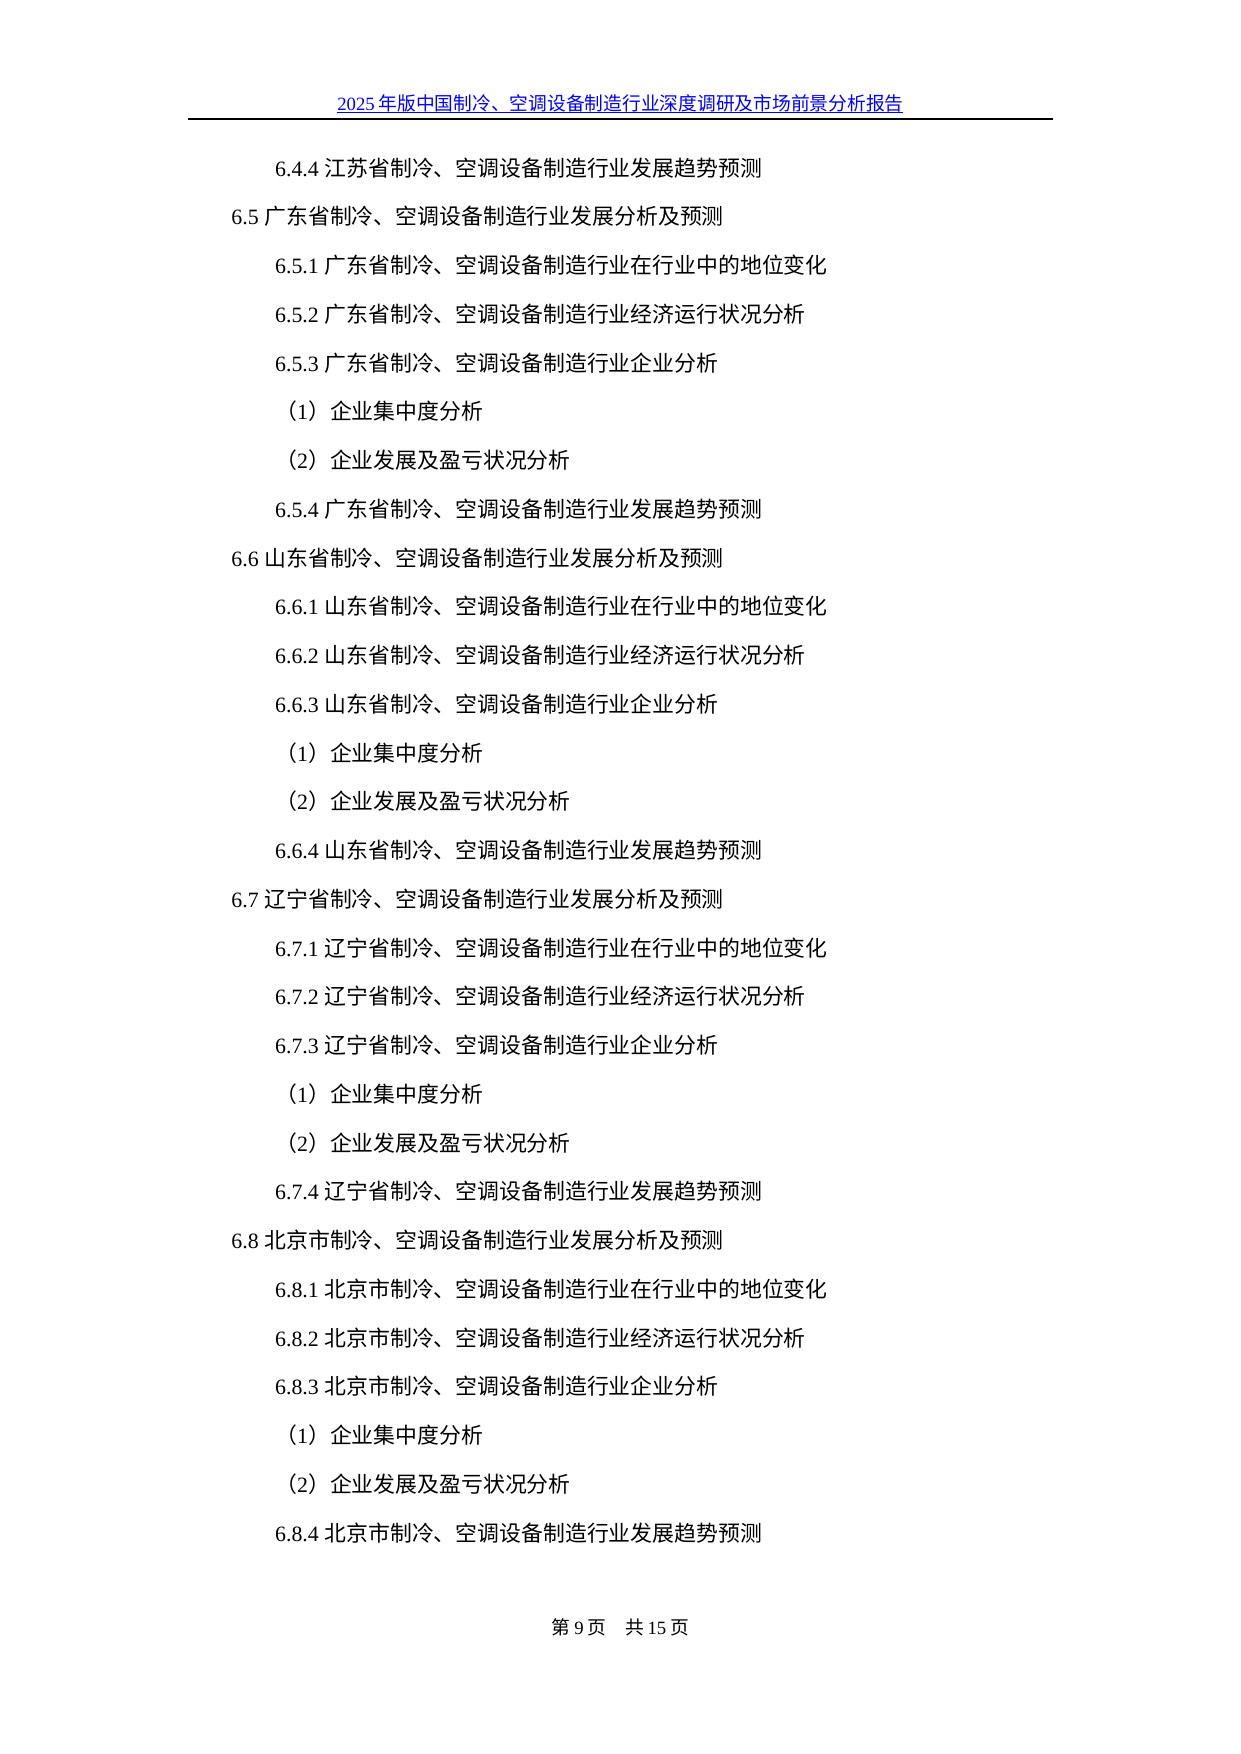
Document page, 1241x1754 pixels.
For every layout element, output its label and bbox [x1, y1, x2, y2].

text [187, 150, 1053, 1548]
